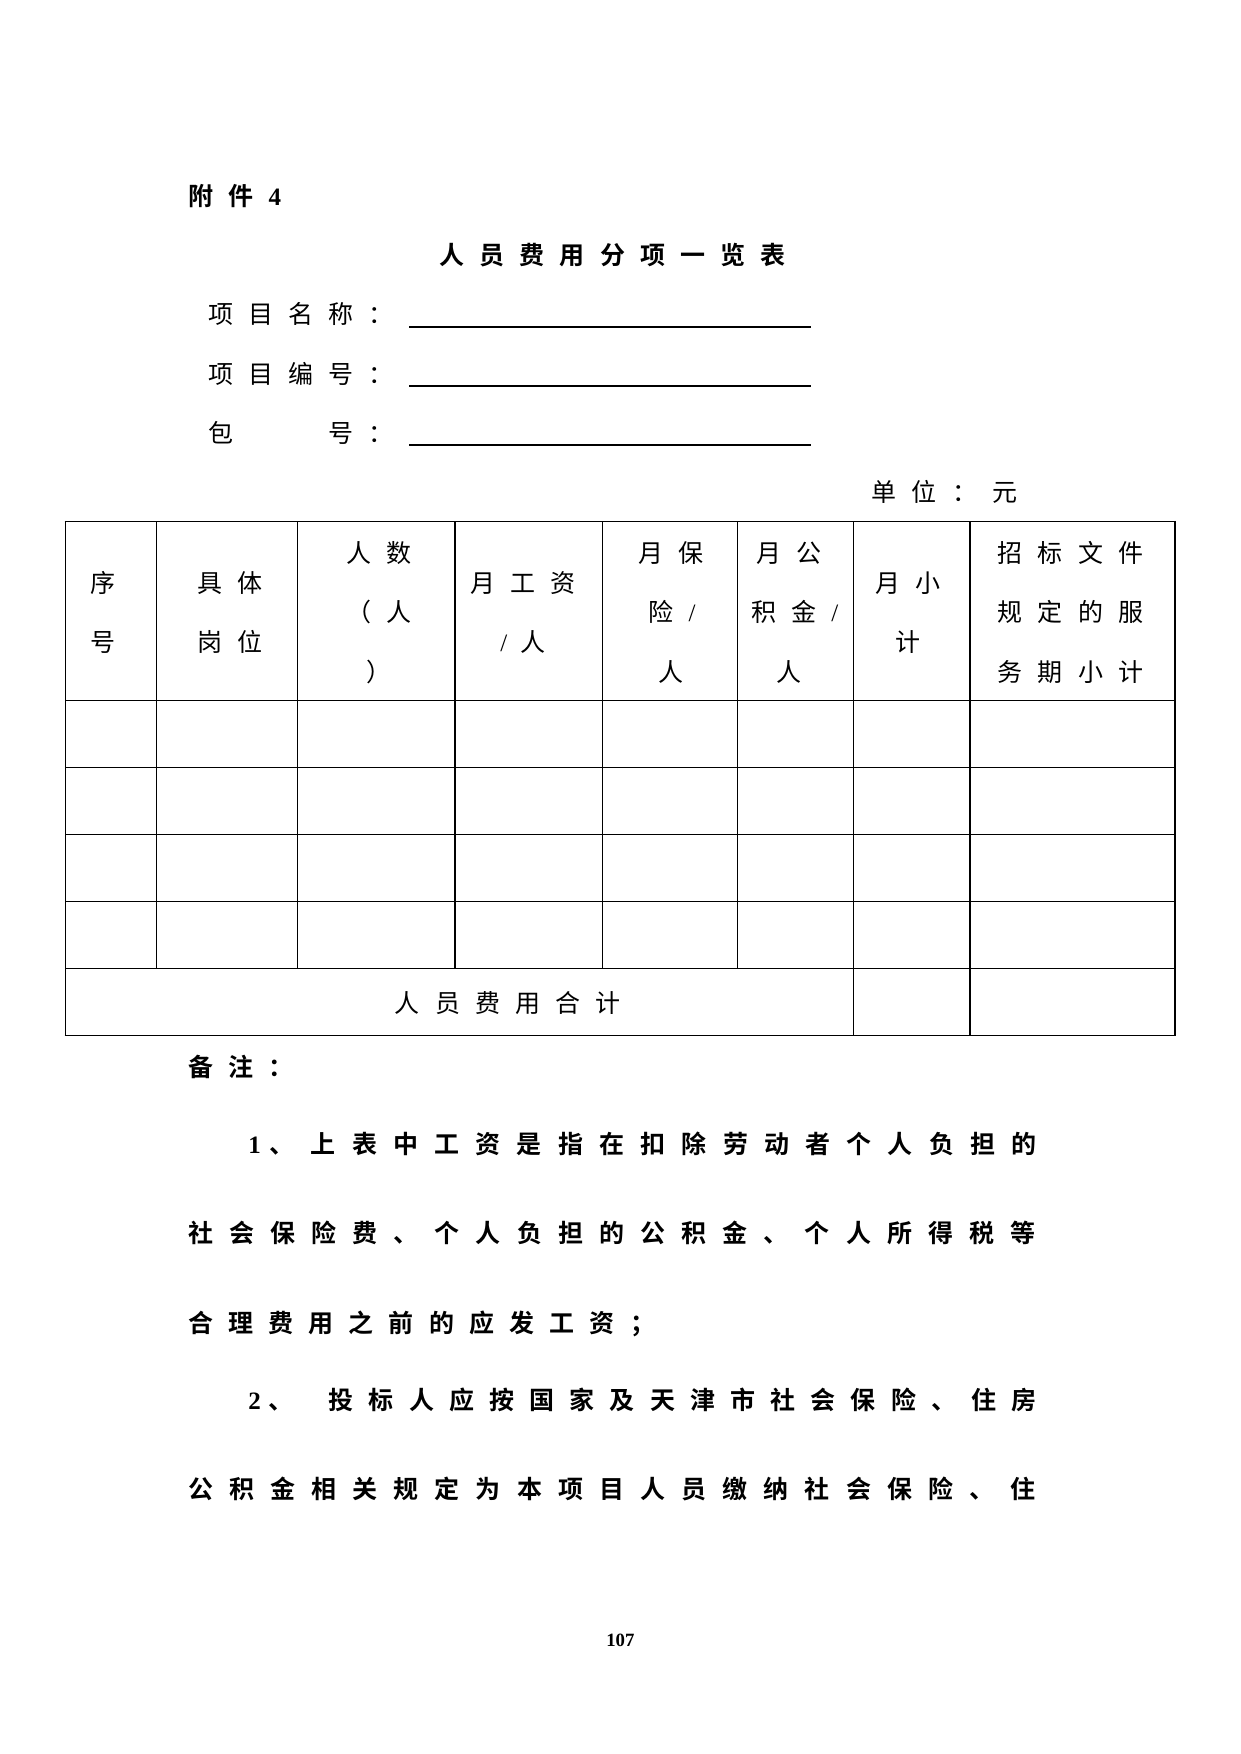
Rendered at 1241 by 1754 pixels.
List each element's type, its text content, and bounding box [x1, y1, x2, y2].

table_cell [298, 701, 454, 767]
table_cell [157, 835, 297, 901]
text 包 号： [208, 402, 1052, 461]
table_cell [66, 768, 156, 834]
table_cell [971, 701, 1174, 767]
table_cell [157, 902, 297, 968]
table_cell [854, 902, 969, 968]
table_cell [66, 701, 156, 767]
table_cell [854, 835, 969, 901]
table_cell [971, 969, 1174, 1035]
table_cell [971, 768, 1174, 834]
table_cell [603, 768, 737, 834]
table_cell [157, 768, 297, 834]
table_header 月工资/人 [456, 522, 602, 700]
table_cell [854, 701, 969, 767]
table_cell [738, 835, 853, 901]
table_cell [456, 835, 602, 901]
table_header 月公积金/人 [738, 522, 853, 700]
table_cell [854, 969, 969, 1035]
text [188, 1369, 1052, 1517]
table_cell [603, 902, 737, 968]
table_header 序号 [66, 522, 156, 700]
table_cell [66, 835, 156, 901]
table_cell 人员费用合计 [66, 969, 853, 1035]
table_cell [738, 768, 853, 834]
table_cell [738, 701, 853, 767]
text 项目名称： [208, 283, 1052, 343]
text 单位：元 [188, 461, 1052, 521]
table_cell [298, 768, 454, 834]
table_header 人数（人） [298, 522, 454, 700]
table_cell [157, 701, 297, 767]
table_cell [66, 902, 156, 968]
text 项目编号： [208, 343, 1052, 402]
text 1、上表中工资是指在扣除劳动者个人负担的社会保险费、个人负担的公积金、个人所得税等合理费用之前的应发工资； [188, 1113, 1052, 1351]
table_cell [456, 701, 602, 767]
table_cell [603, 701, 737, 767]
table_cell [971, 835, 1174, 901]
table_cell [298, 835, 454, 901]
table_cell [738, 902, 853, 968]
table_cell [854, 768, 969, 834]
table_cell [298, 902, 454, 968]
table_header 月小计 [854, 522, 969, 700]
table_cell [456, 768, 602, 834]
table_cell [456, 902, 602, 968]
text 人员费用分项一览表 [188, 224, 1052, 283]
text 备注： [188, 1036, 1052, 1095]
table_header 月保险/人 [603, 522, 737, 700]
table_cell [603, 835, 737, 901]
text 附件4 [188, 164, 1052, 224]
table_cell [971, 902, 1174, 968]
table_header 具体岗位 [157, 522, 297, 700]
table_header 招标文件规定的服务期小计 [971, 522, 1174, 700]
